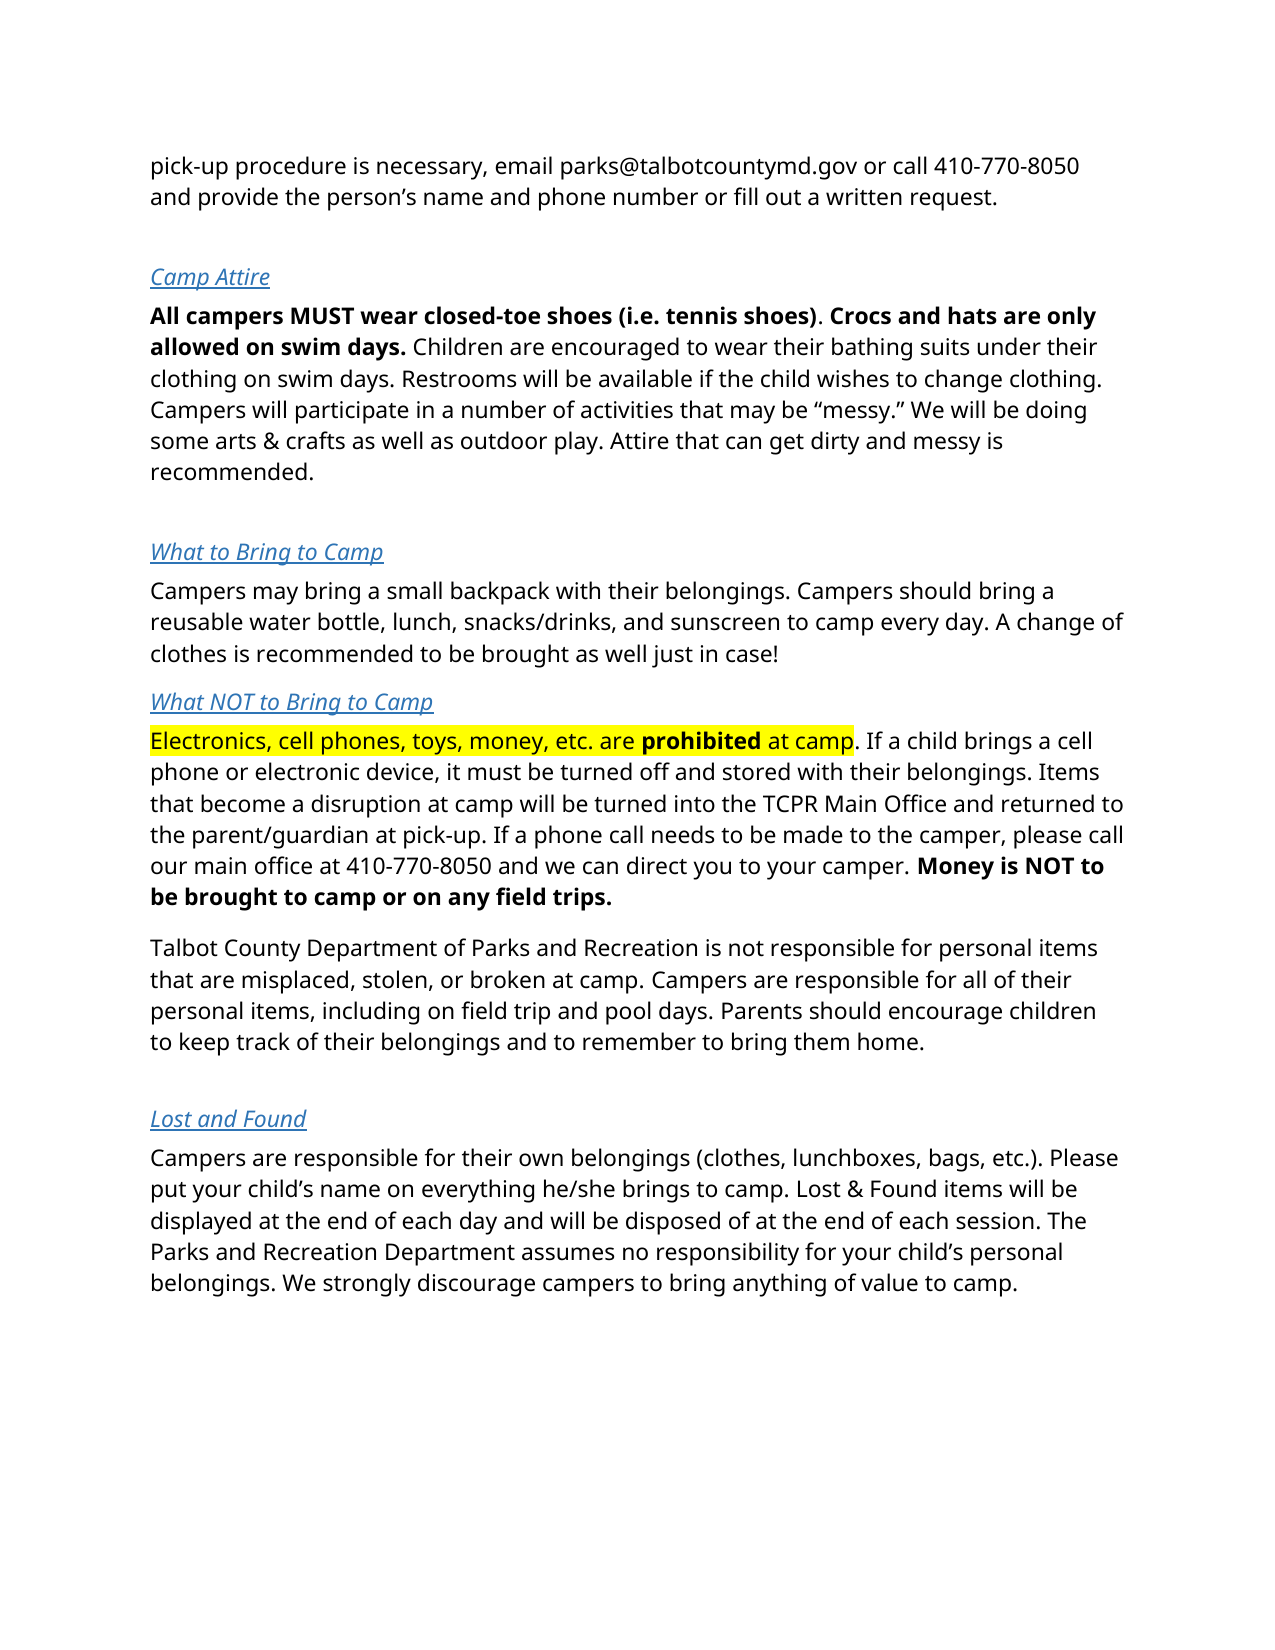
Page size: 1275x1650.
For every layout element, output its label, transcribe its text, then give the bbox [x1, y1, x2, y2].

subtitle Camp Attire [150, 260, 1125, 292]
text Campers may bring a small backpack with their belongings. Campers should bring a reusable water bottle, lunch, snacks/drinks, and sunscreen to camp every day. A change of clothes is recommended to be brought as well just in case! [150, 575, 1125, 669]
text Campers are responsible for their own belongings (clothes, lunchboxes, bags, etc.). Please put your child’s name on everything he/she brings to camp. Lost & Found items will be displayed at the end of each day and will be disposed of at the end of each session. The Parks and Recreation Department assumes no responsibility for your child’s personal belongings. We strongly discourage campers to bring anything of value to camp. [150, 1142, 1125, 1298]
text Talbot County Department of Parks and Recreation is not responsible for personal items that are misplaced, stolen, or broken at camp. Campers are responsible for all of their personal items, including on field trip and pool days. Parents should encourage children to keep track of their belongings and to remember to bring them home. [150, 932, 1125, 1057]
subtitle Lost and Found [150, 1102, 1125, 1134]
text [150, 150, 1125, 212]
text Electronics, cell phones, toys, money, etc. are prohibited at camp. If a child brings a cell phone or electronic device, it must be turned off and stored with their belongings. Items that become a disruption at camp will be turned into the TCPR Main Office and returned to the parent/guardian at pick-up. If a phone call needs to be made to the camper, please call our main office at 410-770-8050 and we can direct you to your camper. Money is NOT to be brought to camp or on any field trips. [150, 725, 1125, 912]
text All campers MUST wear closed-toe shoes (i.e. tennis shoes). Crocs and hats are only allowed on swim days. Children are encouraged to wear their bathing suits under their clothing on swim days. Restrooms will be available if the child wishes to change clothing. Campers will participate in a number of activities that may be “messy.” We will be doing some arts & crafts as well as outdoor play. Attire that can get dirty and messy is recommended. [150, 300, 1125, 487]
subtitle What to Bring to Camp [150, 535, 1125, 567]
subtitle What NOT to Bring to Camp [150, 685, 1125, 717]
